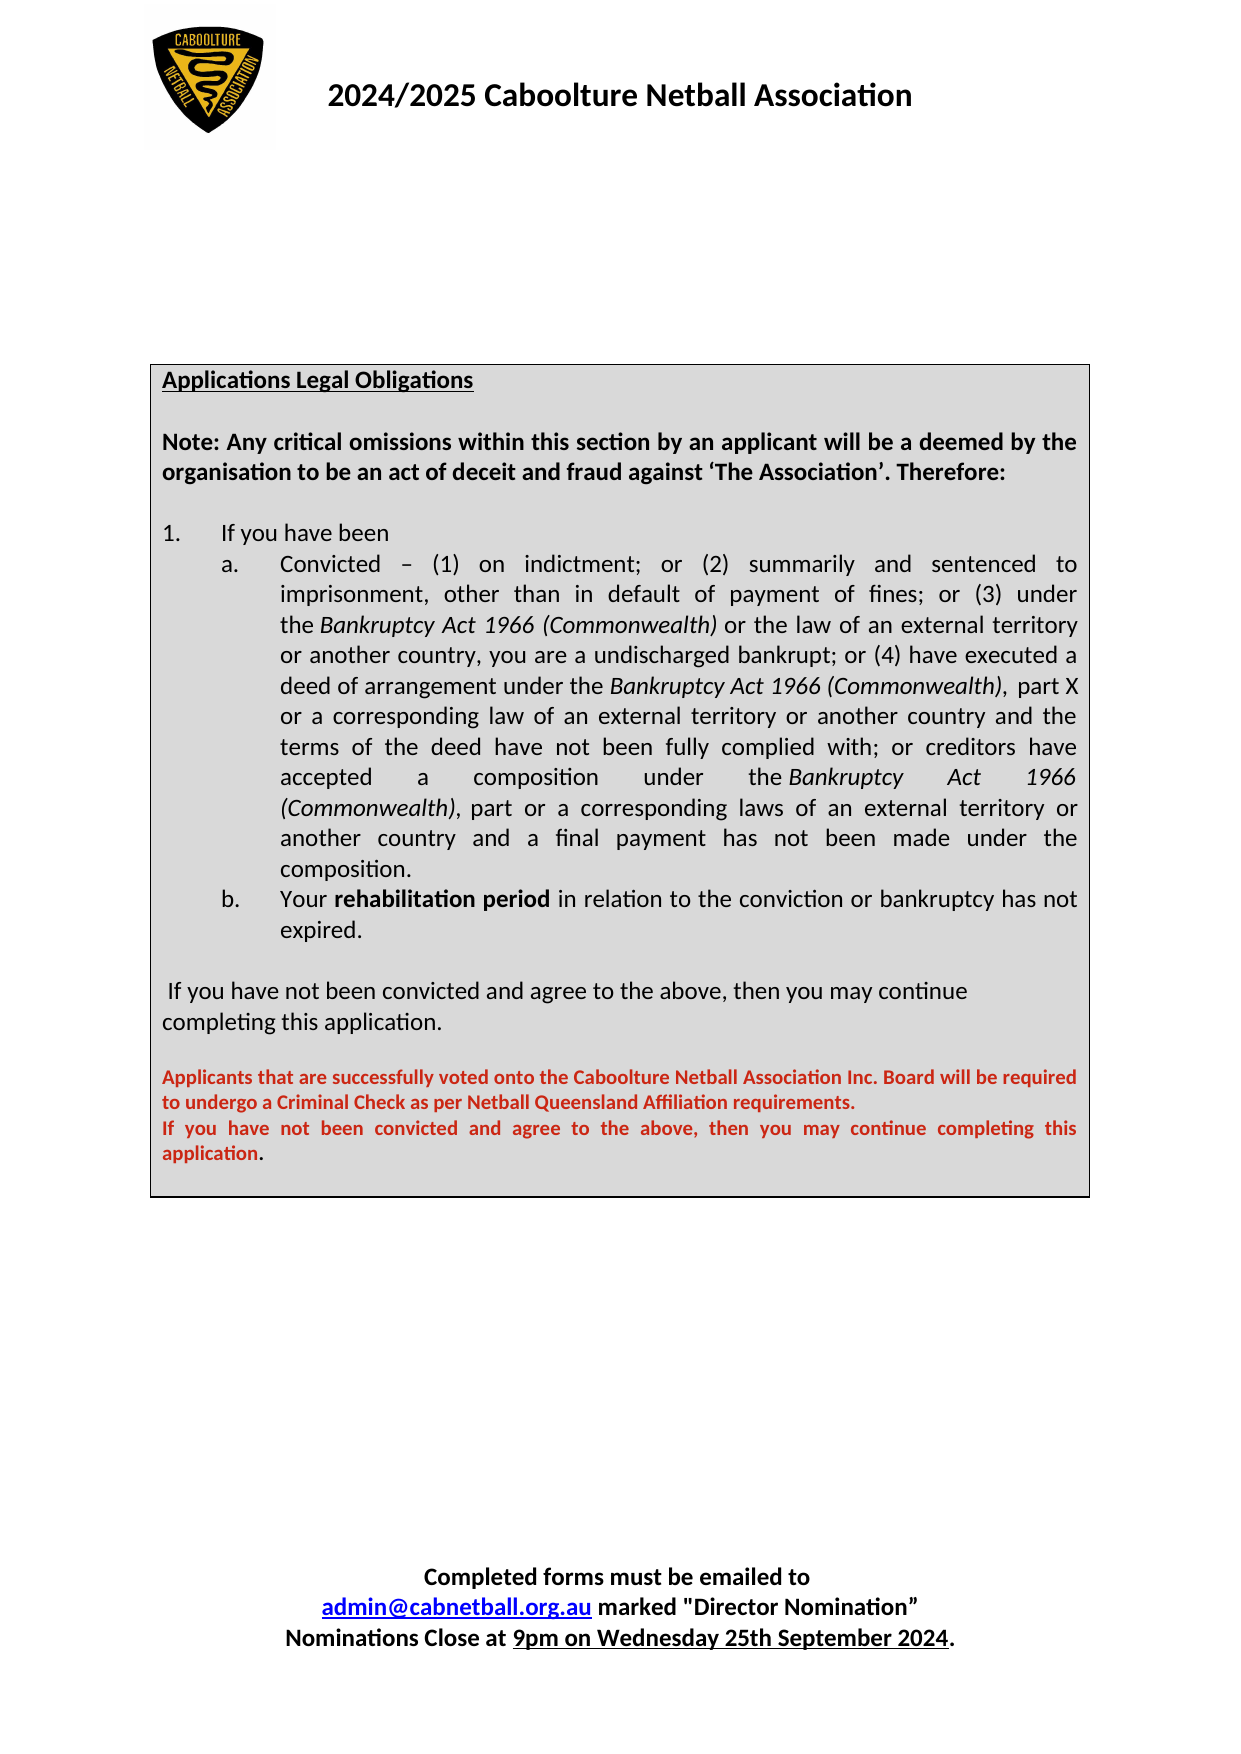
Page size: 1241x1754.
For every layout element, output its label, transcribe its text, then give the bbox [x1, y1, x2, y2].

picture [143, 4, 277, 150]
table_header Applications Legal Obligations Note: Any critical omissions within this section by an applicant will be a deemed by the organisation to be an act of deceit and fraud against ‘The Association’. Therefore: If you have been Convicted – (1) on indictment; or (2) summarily and sentenced to imprisonment, other than in default of payment of fines; or (3) under the Bankruptcy Act 1966 (Commonwealth) or the law of an external territory or another country, you are a undischarged bankrupt; or (4) have executed a deed of arrangement under the Bankruptcy Act 1966 (Commonwealth), part X or a corresponding law of an external territory or another country and the terms of the deed have not been fully complied with; or creditors have accepted a composition under the Bankruptcy Act 1966 (Commonwealth), part or a corresponding laws of an external territory or another country and a final payment has not been made under the composition. Your rehabilitation period in relation to the conviction or bankruptcy has not expired. If you have not been convicted and agree to the above, then you may continue completing this application. Applicants that are successfully voted onto the Caboolture Netball Association Inc. Board will be required to undergo a Criminal Check as per Netball Queensland Affiliation requirements. If you have not been convicted and agree to the above, then you may continue completing this application. [151, 365, 1089, 1196]
